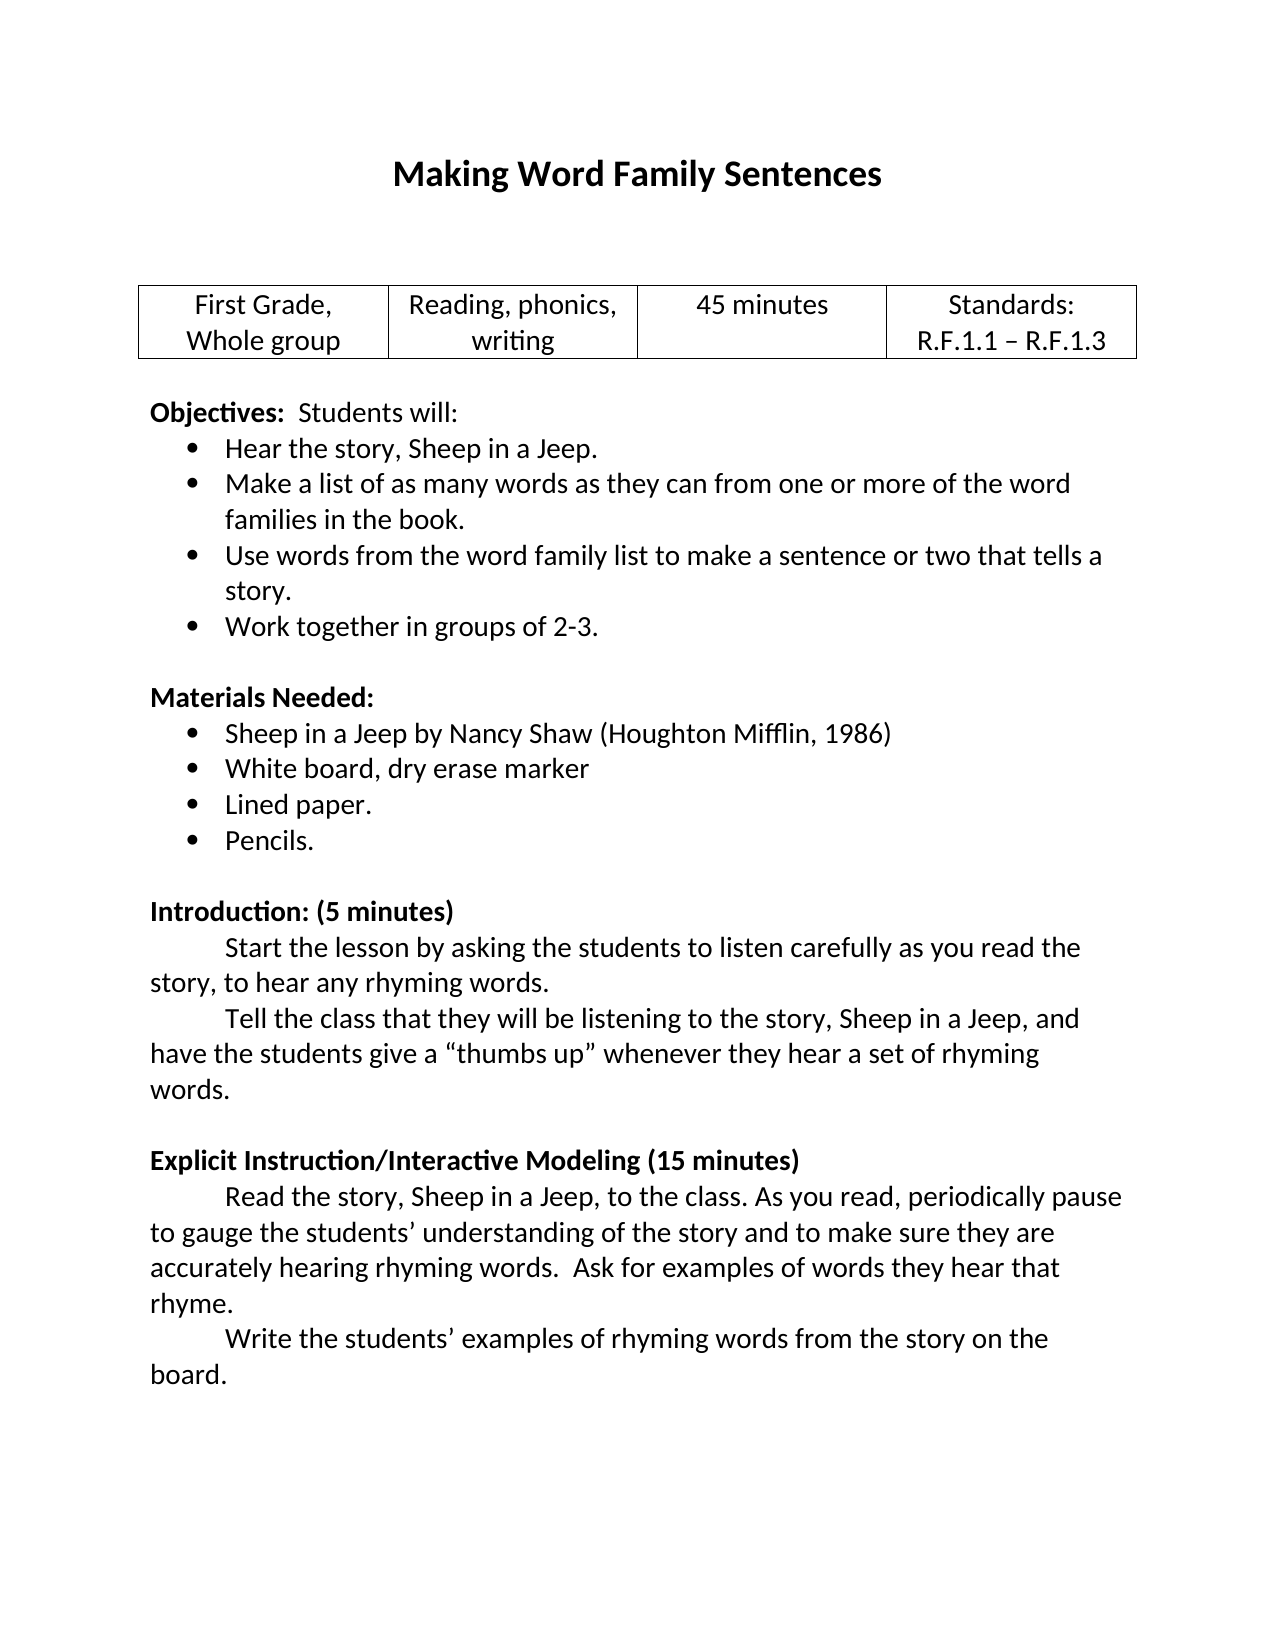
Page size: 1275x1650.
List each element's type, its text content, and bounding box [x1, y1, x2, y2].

text Write the students’ examples of rhyming words from the story on the board. [150, 1321, 1125, 1392]
list Work together in groups of 2-3. [187, 608, 1125, 644]
text Objectives: Students will: [150, 394, 1125, 430]
list Lined paper. [187, 786, 1125, 822]
table_header First Grade, Whole group [139, 286, 388, 358]
list Sheep in a Jeep by Nancy Shaw (Houghton Mifflin, 1986) [187, 715, 1125, 751]
table_header Reading, phonics, writing [389, 286, 637, 358]
list Hear the story, Sheep in a Jeep. [187, 430, 1125, 466]
list Use words from the word family list to make a sentence or two that tells a story. [187, 537, 1125, 608]
text Read the story, Sheep in a Jeep, to the class. As you read, periodically pause to gauge the students’ understanding of the story and to make sure they are accurately hearing rhyming words. Ask for examples of words they hear that rhyme. [150, 1178, 1125, 1321]
list Pencils. [187, 822, 1125, 857]
text Explicit Instruction/Interactive Modeling (15 minutes) [150, 1142, 1125, 1178]
text Materials Needed: [150, 679, 1125, 715]
text Introduction: (5 minutes) [150, 893, 1125, 929]
text Start the lesson by asking the students to listen carefully as you read the story, to hear any rhyming words. [150, 929, 1125, 1000]
list Make a list of as many words as they can from one or more of the word families in the book. [187, 466, 1125, 537]
text Tell the class that they will be listening to the story, Sheep in a Jeep, and have the students give a “thumbs up” whenever they hear a set of rhyming words. [150, 1000, 1125, 1107]
table_header 45 minutes [638, 286, 886, 358]
list White board, dry erase marker [187, 751, 1125, 786]
table_header Standards: R.F.1.1 – R.F.1.3 [887, 286, 1136, 358]
text Making Word Family Sentences [150, 150, 1125, 196]
